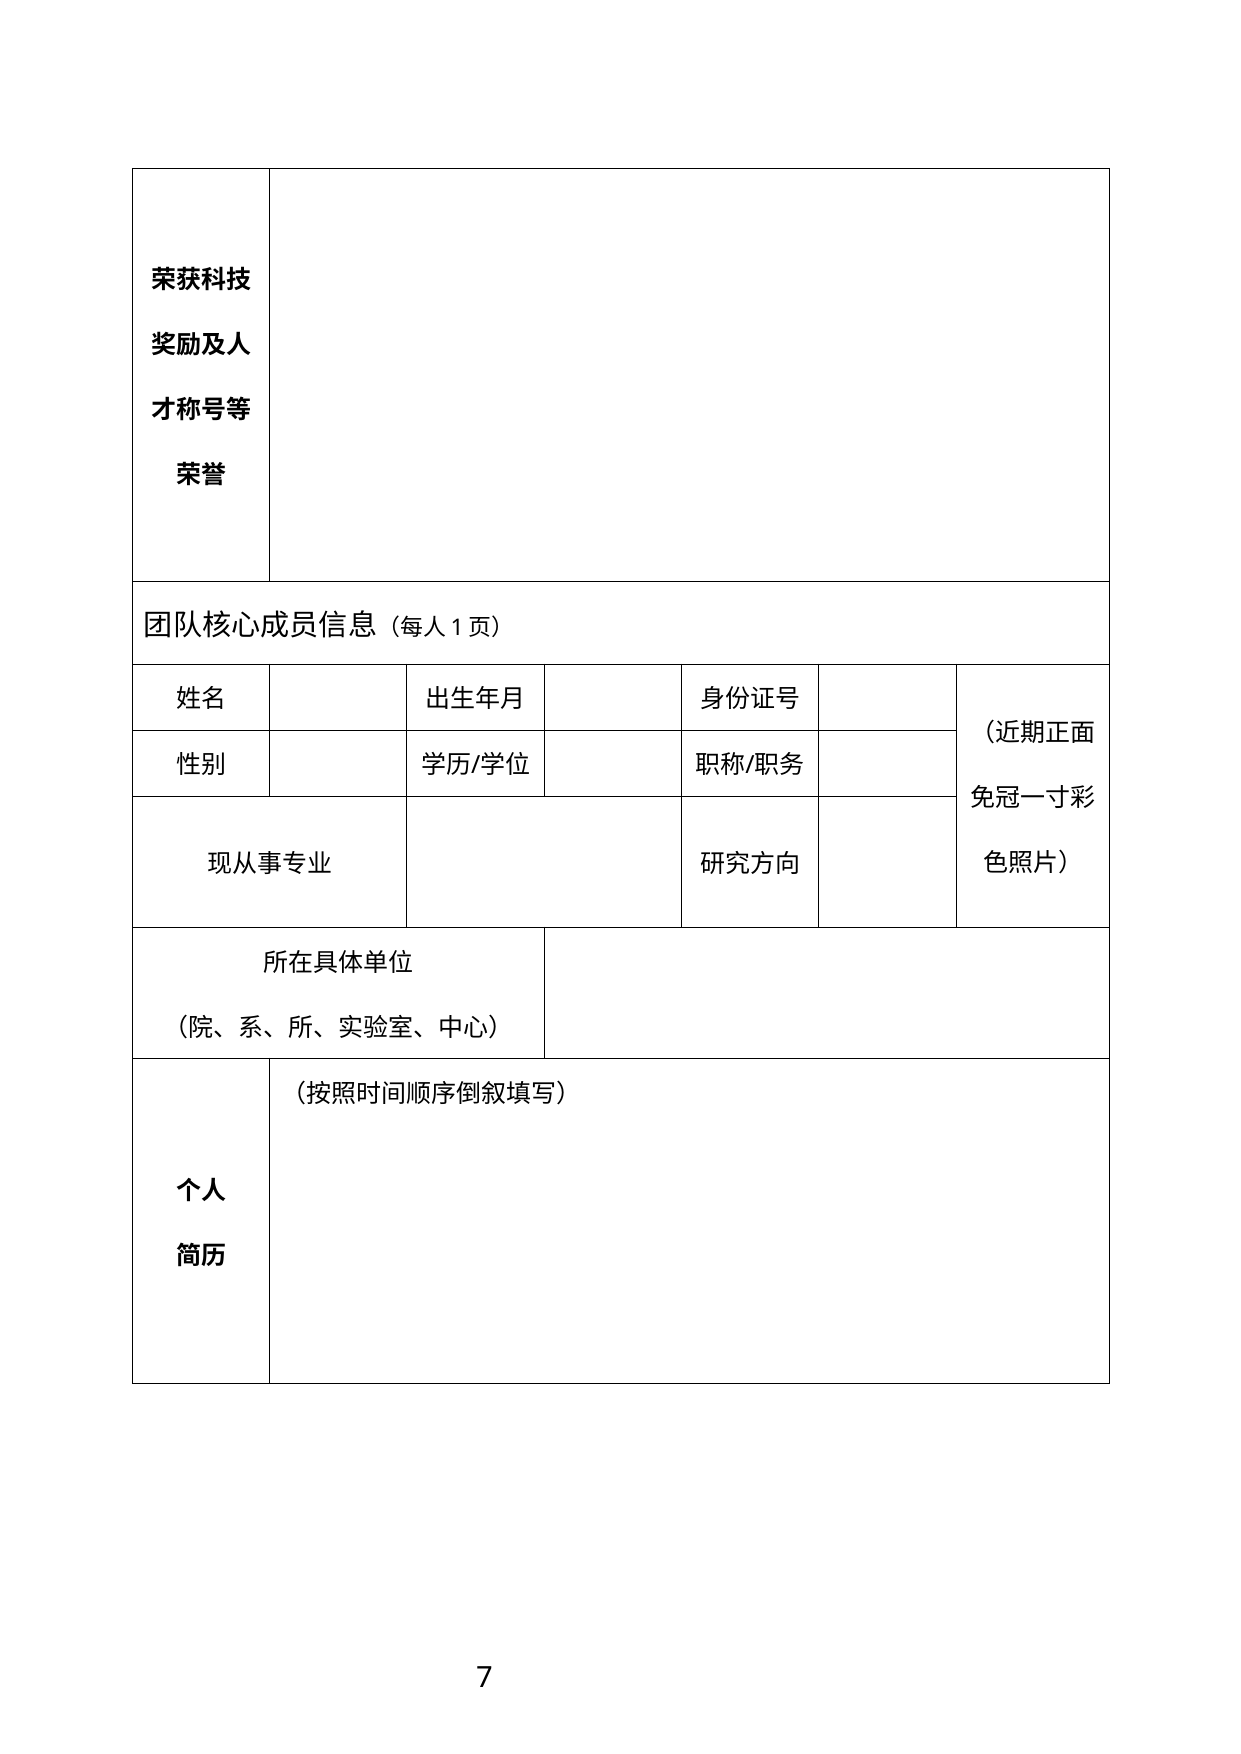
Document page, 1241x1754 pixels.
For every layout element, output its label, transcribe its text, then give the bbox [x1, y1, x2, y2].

table_cell （按照时间顺序倒叙填写） [270, 1059, 1109, 1383]
table_cell [819, 731, 956, 796]
table_cell [270, 731, 406, 796]
table_cell 职称/职务 [682, 731, 818, 796]
table_cell [819, 797, 956, 927]
table_cell [270, 169, 1109, 581]
table_cell [545, 731, 681, 796]
table_cell 研究方向 [682, 797, 818, 927]
table_cell 身份证号 [682, 665, 818, 729]
table_cell 学历/学位 [407, 731, 544, 796]
table_cell 姓名 [133, 665, 269, 729]
table_cell [545, 665, 681, 729]
table_cell 个人 简历 [133, 1059, 269, 1383]
table_cell 荣获科技奖励及人才称号等 荣誉 [133, 169, 269, 581]
table_cell 团队核心成员信息（每人1页） [133, 582, 1109, 663]
table_cell [407, 797, 681, 927]
table_cell [270, 665, 406, 729]
table_cell 出生年月 [407, 665, 544, 729]
table_cell 所在具体单位 （院、系、所、实验室、中心） [133, 928, 544, 1058]
table_cell （近期正面免冠一寸彩色照片） [957, 665, 1109, 927]
table_cell 性别 [133, 731, 269, 796]
table_cell [545, 928, 1109, 1058]
table_cell [819, 665, 956, 729]
table_cell 现从事专业 [133, 797, 406, 927]
